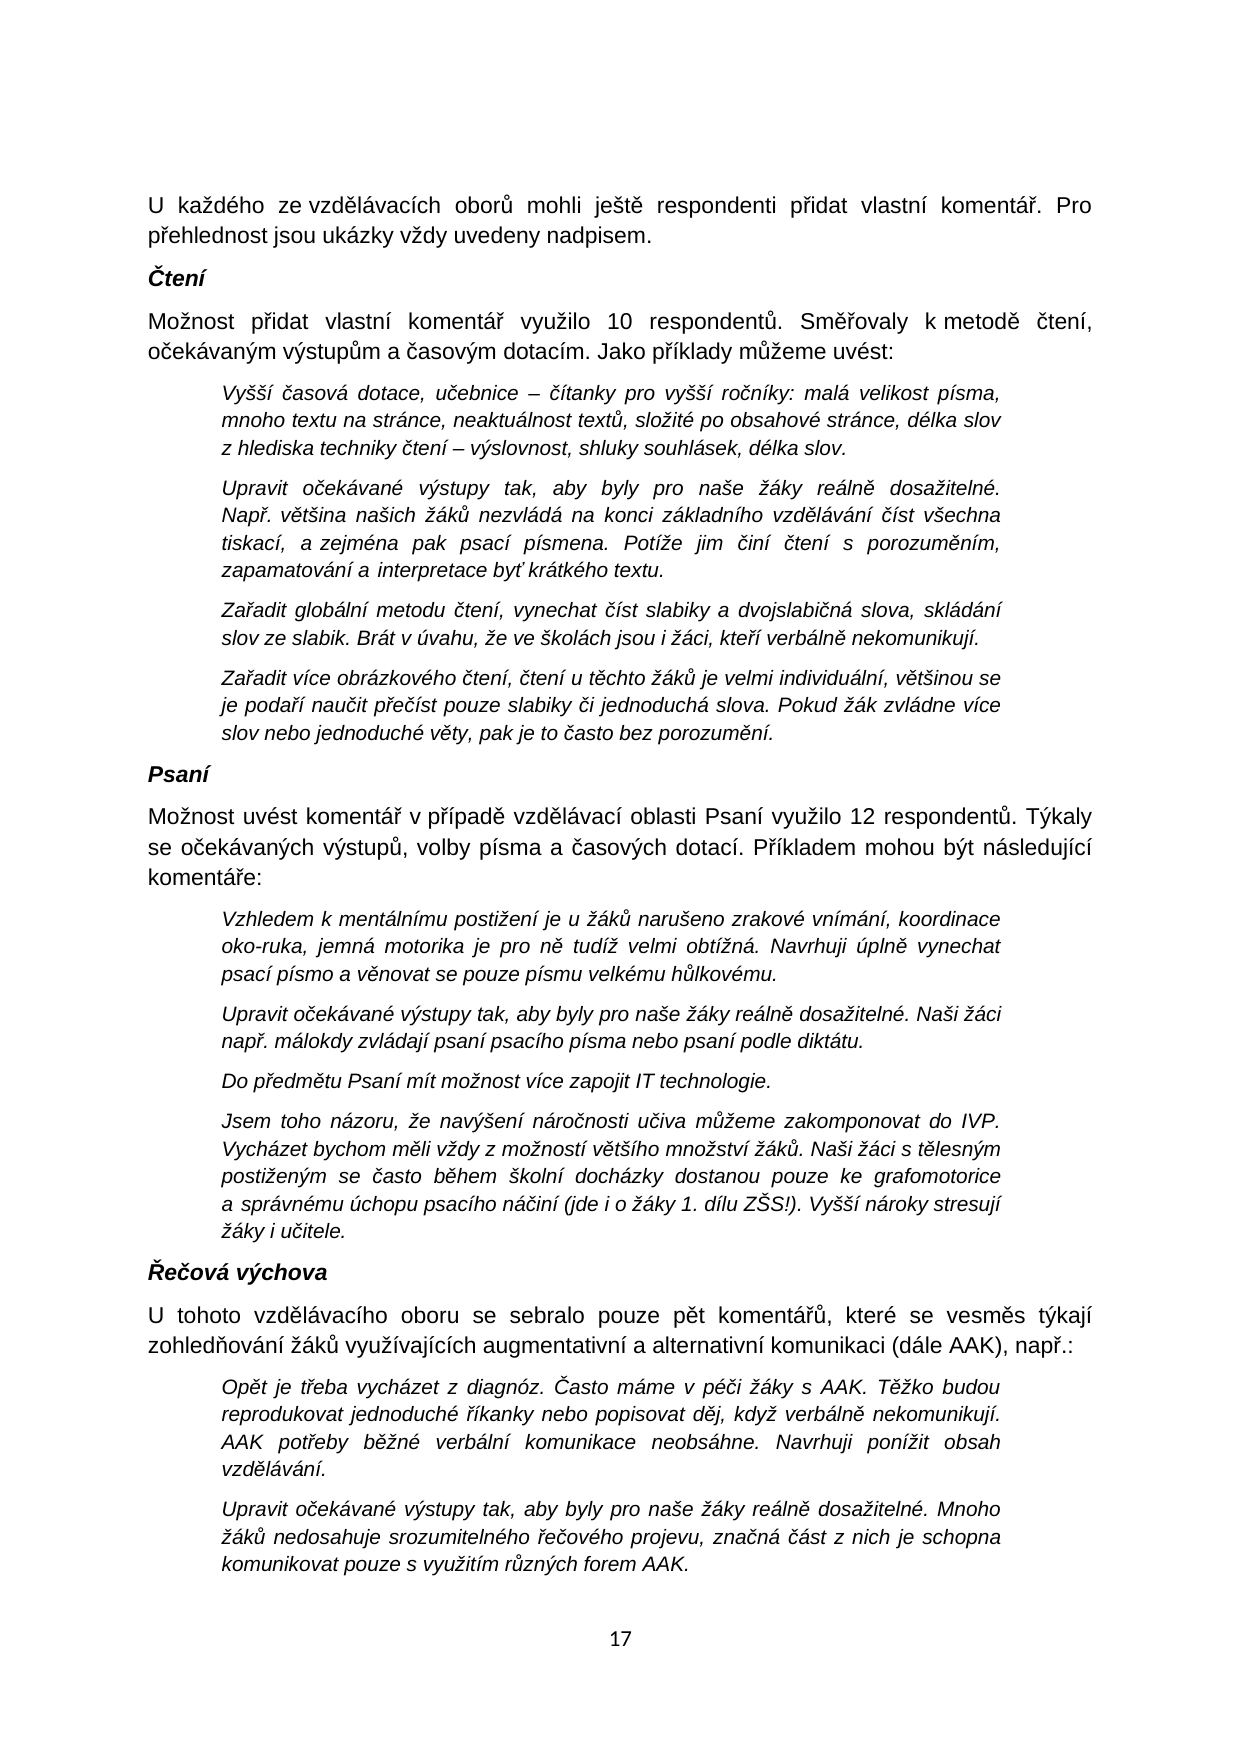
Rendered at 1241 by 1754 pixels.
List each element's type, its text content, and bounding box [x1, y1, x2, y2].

text Upravit očekávané výstupy tak, aby byly pro naše žáky reálně dosažitelné. Mnoho žáků nedosahuje srozumitelného řečového projevu, značná část z nich je schopna komunikovat pouze s využitím různých forem AAK. [221, 1497, 1004, 1576]
text Psaní [148, 761, 1093, 787]
text Do předmětu Psaní mít možnost více zapojit IT technologie. [221, 1069, 1004, 1093]
text Zařadit globální metodu čtení, vynechat číst slabiky a dvojslabičná slova, skládání slov ze slabik. Brát v úvahu, že ve školách jsou i žáci, kteří verbálně nekomunikují. [221, 598, 1004, 649]
text Čtení [148, 265, 1093, 291]
text Řečová výchova [148, 1259, 1093, 1285]
text Možnost přidat vlastní komentář využilo 10 respondentů. Směřovaly k metodě čtení, očekávaným výstupům a časovým dotacím. Jako příklady můžeme uvést: [148, 308, 1093, 364]
text U tohoto vzdělávacího oboru se sebralo pouze pět komentářů, které se vesměs týkají zohledňování žáků využívajících augmentativní a alternativní komunikaci (dále AAK), např.: [148, 1302, 1093, 1358]
text Vyšší časová dotace, učebnice – čítanky pro vyšší ročníky: malá velikost písma, mnoho textu na stránce, neaktuálnost textů, složité po obsahové stránce, délka slov z hlediska techniky čtení – výslovnost, shluky souhlásek, délka slov. [221, 381, 1004, 459]
text Jsem toho názoru, že navýšení náročnosti učiva můžeme zakomponovat do IVP. Vycházet bychom měli vždy z možností většího množství žáků. Naši žáci s tělesným postiženým se často během školní docházky dostanou pouze ke grafomotorice a správnému úchopu psacího náčiní (jde i o žáky 1. dílu ZŠS!). Vyšší nároky stresují žáky i učitele. [221, 1109, 1004, 1243]
text Upravit očekávané výstupy tak, aby byly pro naše žáky reálně dosažitelné. Naši žáci např. málokdy zvládají psaní psacího písma nebo psaní podle diktátu. [221, 1001, 1004, 1053]
text U každého ze vzdělávacích oborů mohli ještě respondenti přidat vlastní komentář. Pro přehlednost jsou ukázky vždy uvedeny nadpisem. [148, 192, 1093, 248]
text Opět je třeba vycházet z diagnóz. Často máme v péči žáky s AAK. Těžko budou reprodukovat jednoduché říkanky nebo popisovat děj, když verbálně nekomunikují. AAK potřeby běžné verbální komunikace neobsáhne. Navrhuji ponížit obsah vzdělávání. [221, 1374, 1004, 1481]
text Upravit očekávané výstupy tak, aby byly pro naše žáky reálně dosažitelné. Např. většina našich žáků nezvládá na konci základního vzdělávání číst všechna tiskací, a zejména pak psací písmena. Potíže jim činí čtení s porozuměním, zapamatování a interpretace byť krátkého textu. [221, 476, 1004, 582]
text Zařadit více obrázkového čtení, čtení u těchto žáků je velmi individuální, většinou se je podaří naučit přečíst pouze slabiky či jednoduchá slova. Pokud žák zvládne více slov nebo jednoduché věty, pak je to často bez porozumění. [221, 666, 1004, 744]
text Možnost uvést komentář v případě vzdělávací oblasti Psaní využilo 12 respondentů. Týkaly se očekávaných výstupů, volby písma a časových dotací. Příkladem mohou být následující komentáře: [148, 803, 1093, 890]
text Vzhledem k mentálnímu postižení je u žáků narušeno zrakové vnímání, koordinace oko-ruka, jemná motorika je pro ně tudíž velmi obtížná. Navrhuji úplně vynechat psací písmo a věnovat se pouze písmu velkému hůlkovému. [221, 906, 1004, 985]
